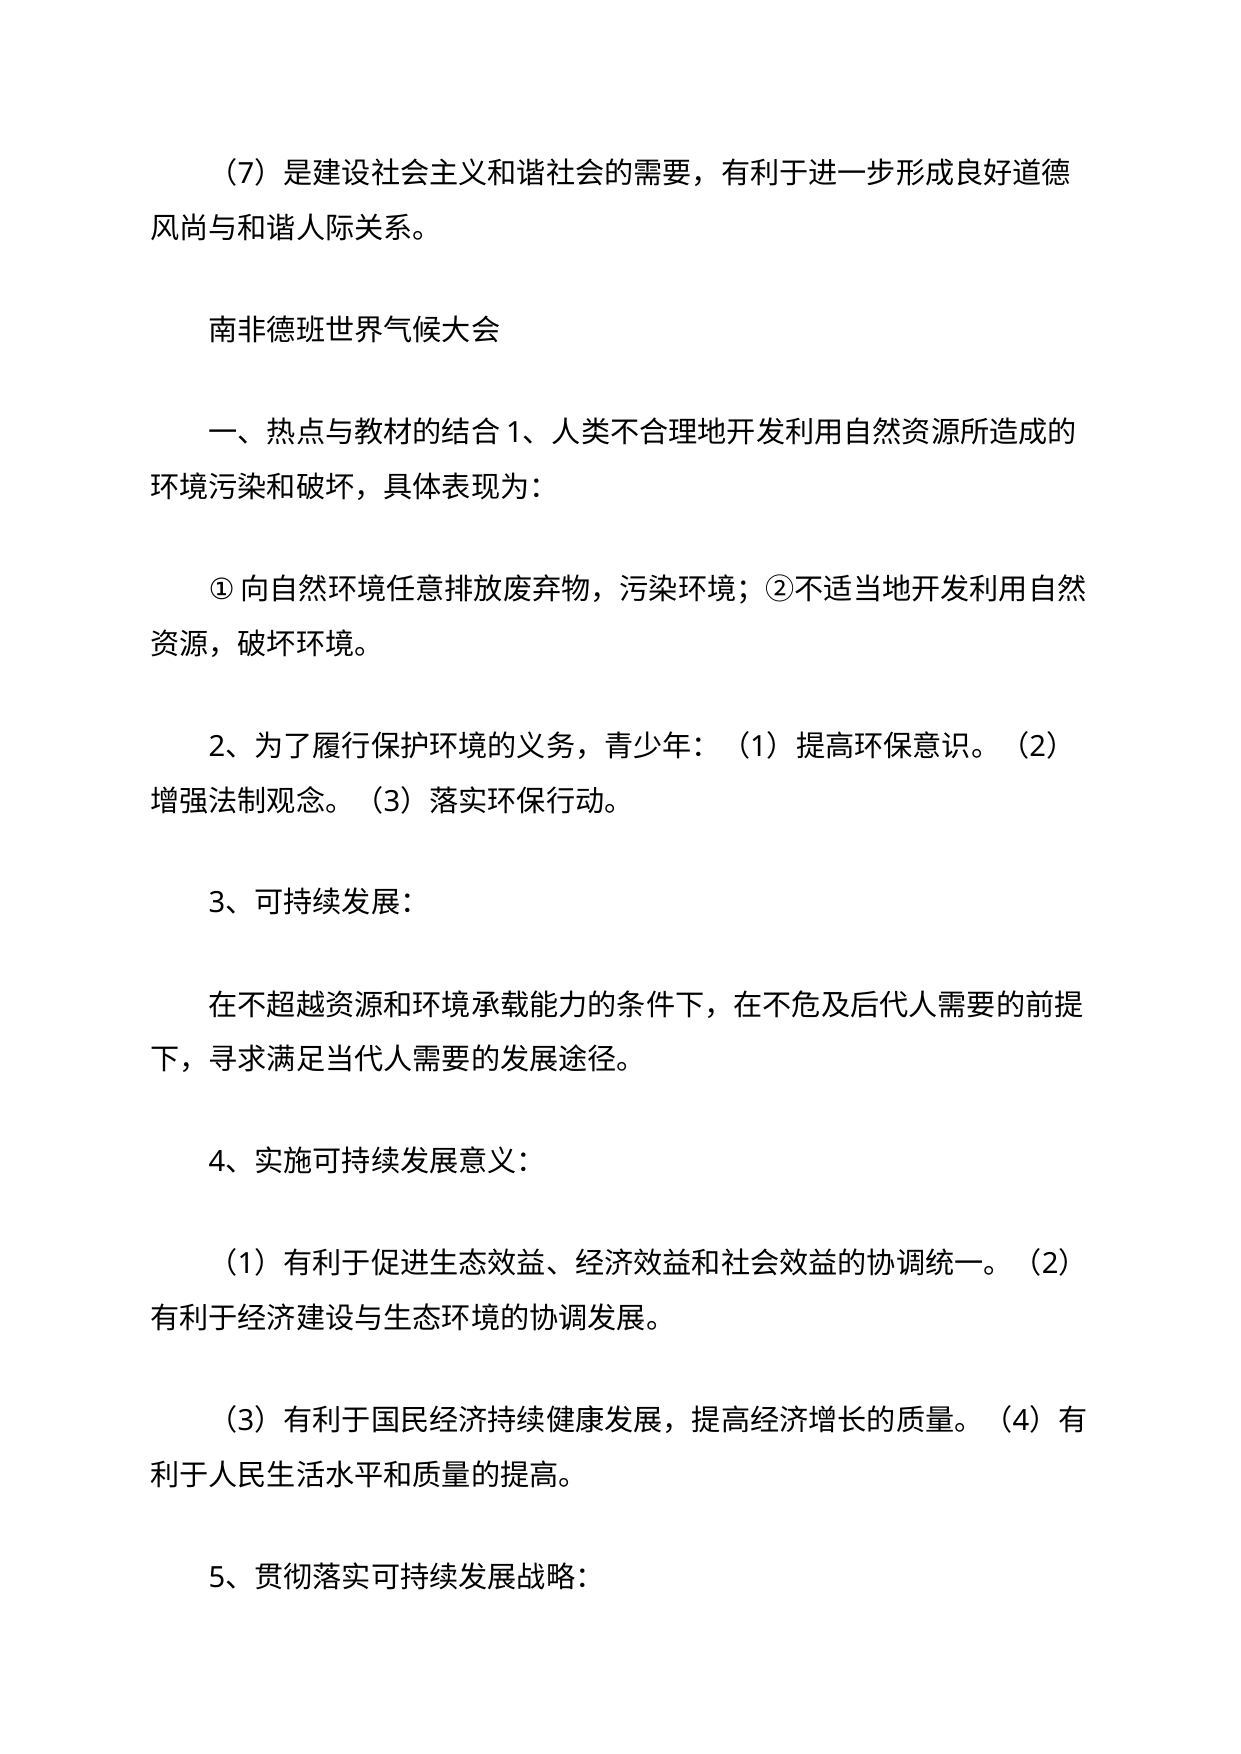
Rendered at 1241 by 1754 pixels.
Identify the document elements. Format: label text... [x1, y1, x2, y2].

text 南非德班世界气候大会 [150, 307, 1090, 349]
text ①向自然环境任意排放废弃物，污染环境；②不适当地开发利用自然资源，破坏环境。 [150, 565, 1090, 663]
text 4、实施可持续发展意义： [150, 1138, 1090, 1180]
text 一、热点与教材的结合1、人类不合理地开发利用自然资源所造成的环境污染和破坏，具体表现为： [150, 408, 1090, 506]
text 5、贯彻落实可持续发展战略： [150, 1553, 1090, 1596]
text （7）是建设社会主义和谐社会的需要，有利于进一步形成良好道德风尚与和谐人际关系。 [150, 150, 1090, 247]
text 在不超越资源和环境承载能力的条件下，在不危及后代人需要的前提下，寻求满足当代人需要的发展途径。 [150, 981, 1090, 1078]
text （3）有利于国民经济持续健康发展，提高经济增长的质量。（4）有利于人民生活水平和质量的提高。 [150, 1396, 1090, 1494]
text 2、为了履行保护环境的义务，青少年：（1）提高环保意识。（2）增强法制观念。（3）落实环保行动。 [150, 722, 1090, 819]
text （1）有利于促进生态效益、经济效益和社会效益的协调统一。（2）有利于经济建设与生态环境的协调发展。 [150, 1240, 1090, 1337]
text 3、可持续发展： [150, 879, 1090, 921]
